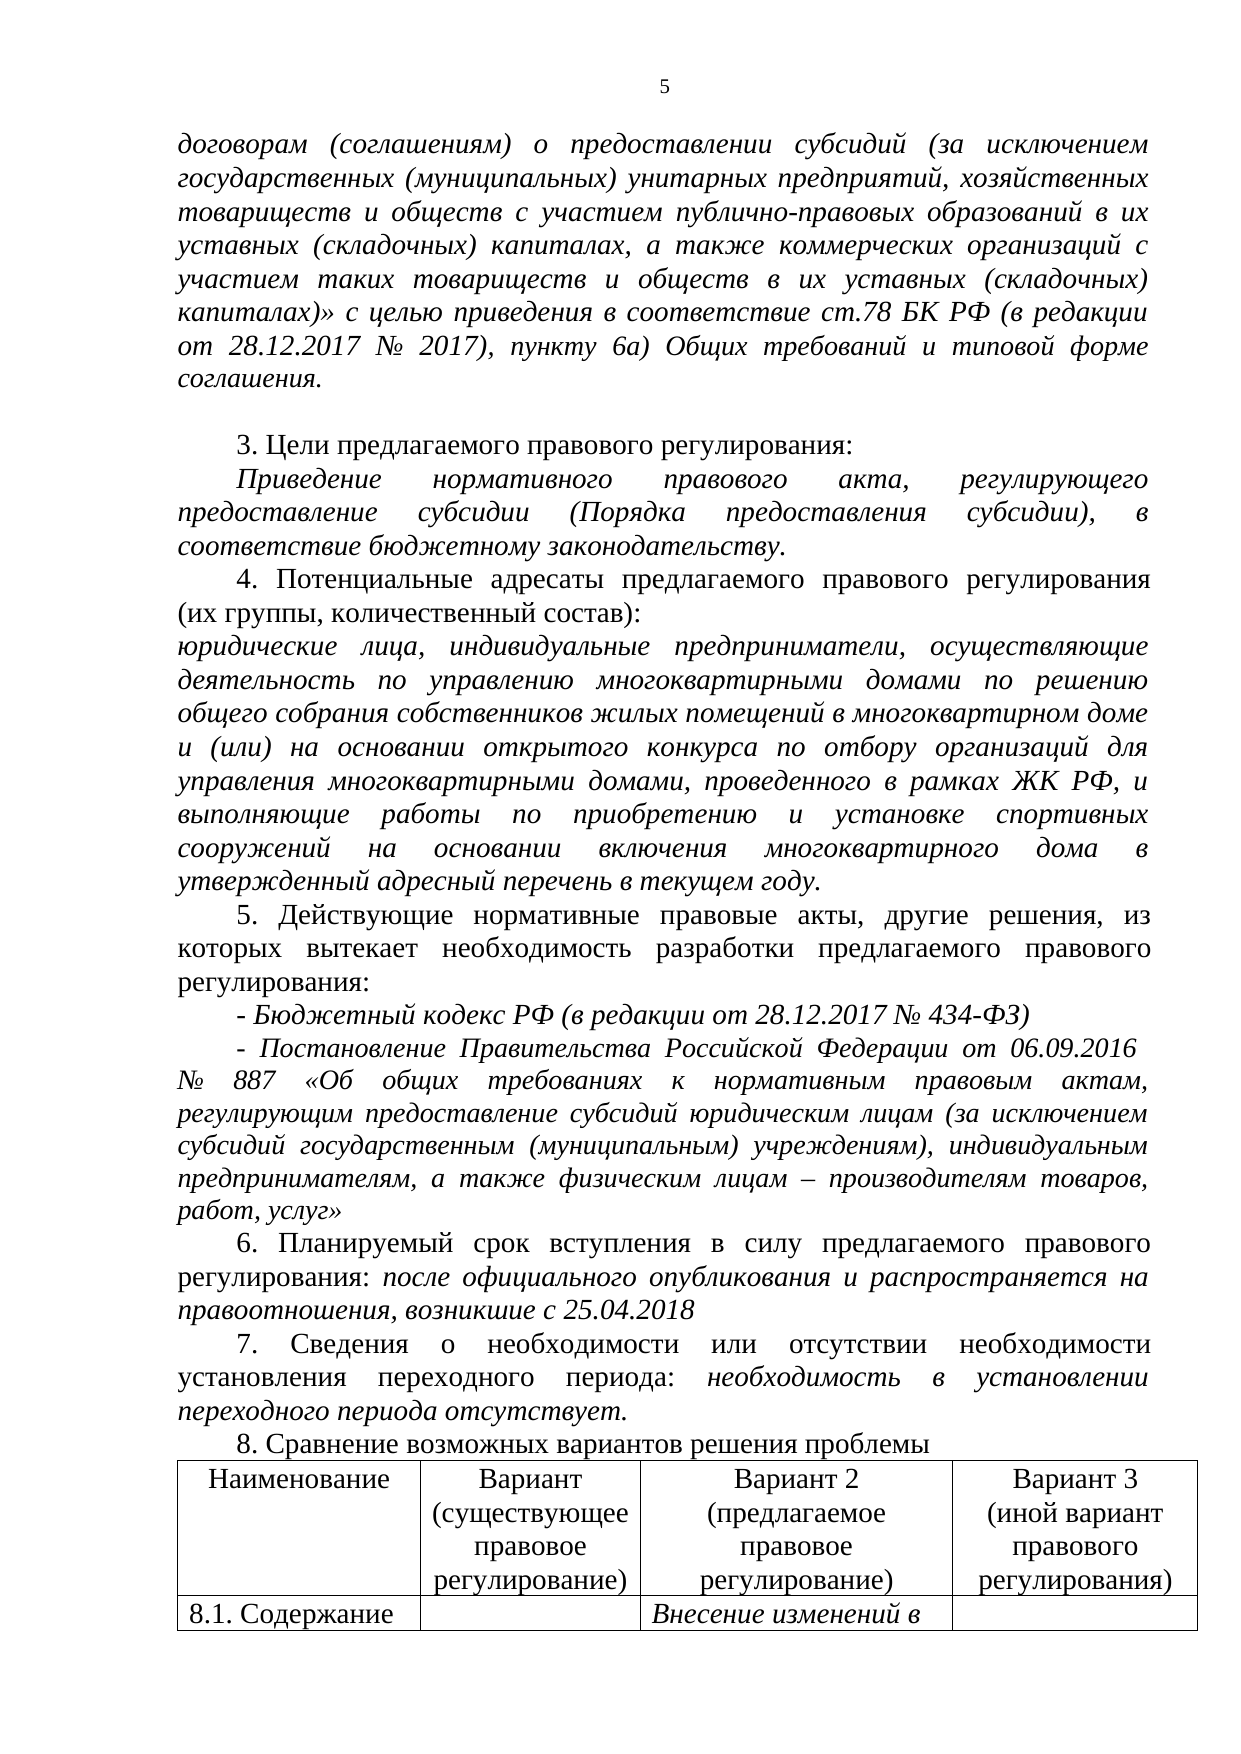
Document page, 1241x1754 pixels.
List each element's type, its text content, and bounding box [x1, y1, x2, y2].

table_header Вариант 3 (иной вариант правового регулирования) [953, 1461, 1197, 1595]
text Приведение нормативного правового акта, регулирующего предоставление субсидии (Порядка предоставления субсидии), в соответствие бюджетному законодательству. [177, 461, 1152, 561]
table_header Вариант 2 (предлагаемое правовое регулирование) [641, 1461, 952, 1595]
table_cell [953, 1596, 1197, 1630]
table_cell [641, 1596, 952, 1630]
text 8. Сравнение возможных вариантов решения проблемы [177, 1427, 1152, 1460]
table_header Вариант (существующее правовое регулирование) [421, 1461, 640, 1595]
text 7. Сведения о необходимости или отсутствии необходимости установления переходного периода: необходимость в установлении переходного периода отсутствует. [177, 1326, 1152, 1427]
text 6. Планируемый срок вступления в силу предлагаемого правового регулирования: после официального опубликования и распространяется на правоотношения, возникшие с 25.04.2018 [177, 1225, 1152, 1326]
text 4. Потенциальные адресаты предлагаемого правового регулирования (их группы, количественный состав): [177, 561, 1152, 628]
table_header Наименование [178, 1461, 420, 1595]
text 5. Действующие нормативные правовые акты, другие решения, из которых вытекает необходимость разработки предлагаемого правового регулирования: [177, 897, 1152, 997]
text юридические лица, индивидуальные предприниматели, осуществляющие деятельность по управлению многоквартирными домами по решению общего собрания собственников жилых помещений в многоквартирном доме и (или) на основании открытого конкурса по отбору организаций для управления многоквартирными домами, проведенного в рамках ЖК РФ, и выполняющие работы по приобретению и установке спортивных сооружений на основании включения многоквартирного дома в утвержденный адресный перечень в текущем году. [177, 628, 1152, 897]
text 3. Цели предлагаемого правового регулирования: [177, 427, 1152, 461]
table_cell [421, 1596, 640, 1630]
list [177, 127, 1152, 394]
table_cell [178, 1596, 420, 1630]
text - Постановление Правительства Российской Федерации от 06.09.2016 № 887 «Об общих требованиях к нормативным правовым актам, регулирующим предоставление субсидий юридическим лицам (за исключением субсидий государственным (муниципальным) учреждениям), индивидуальным предпринимателям, а также физическим лицам – производителям товаров, работ, услуг» [177, 1031, 1152, 1225]
text - Бюджетный кодекс РФ (в редакции от 28.12.2017 № 434-ФЗ) [177, 997, 1152, 1031]
